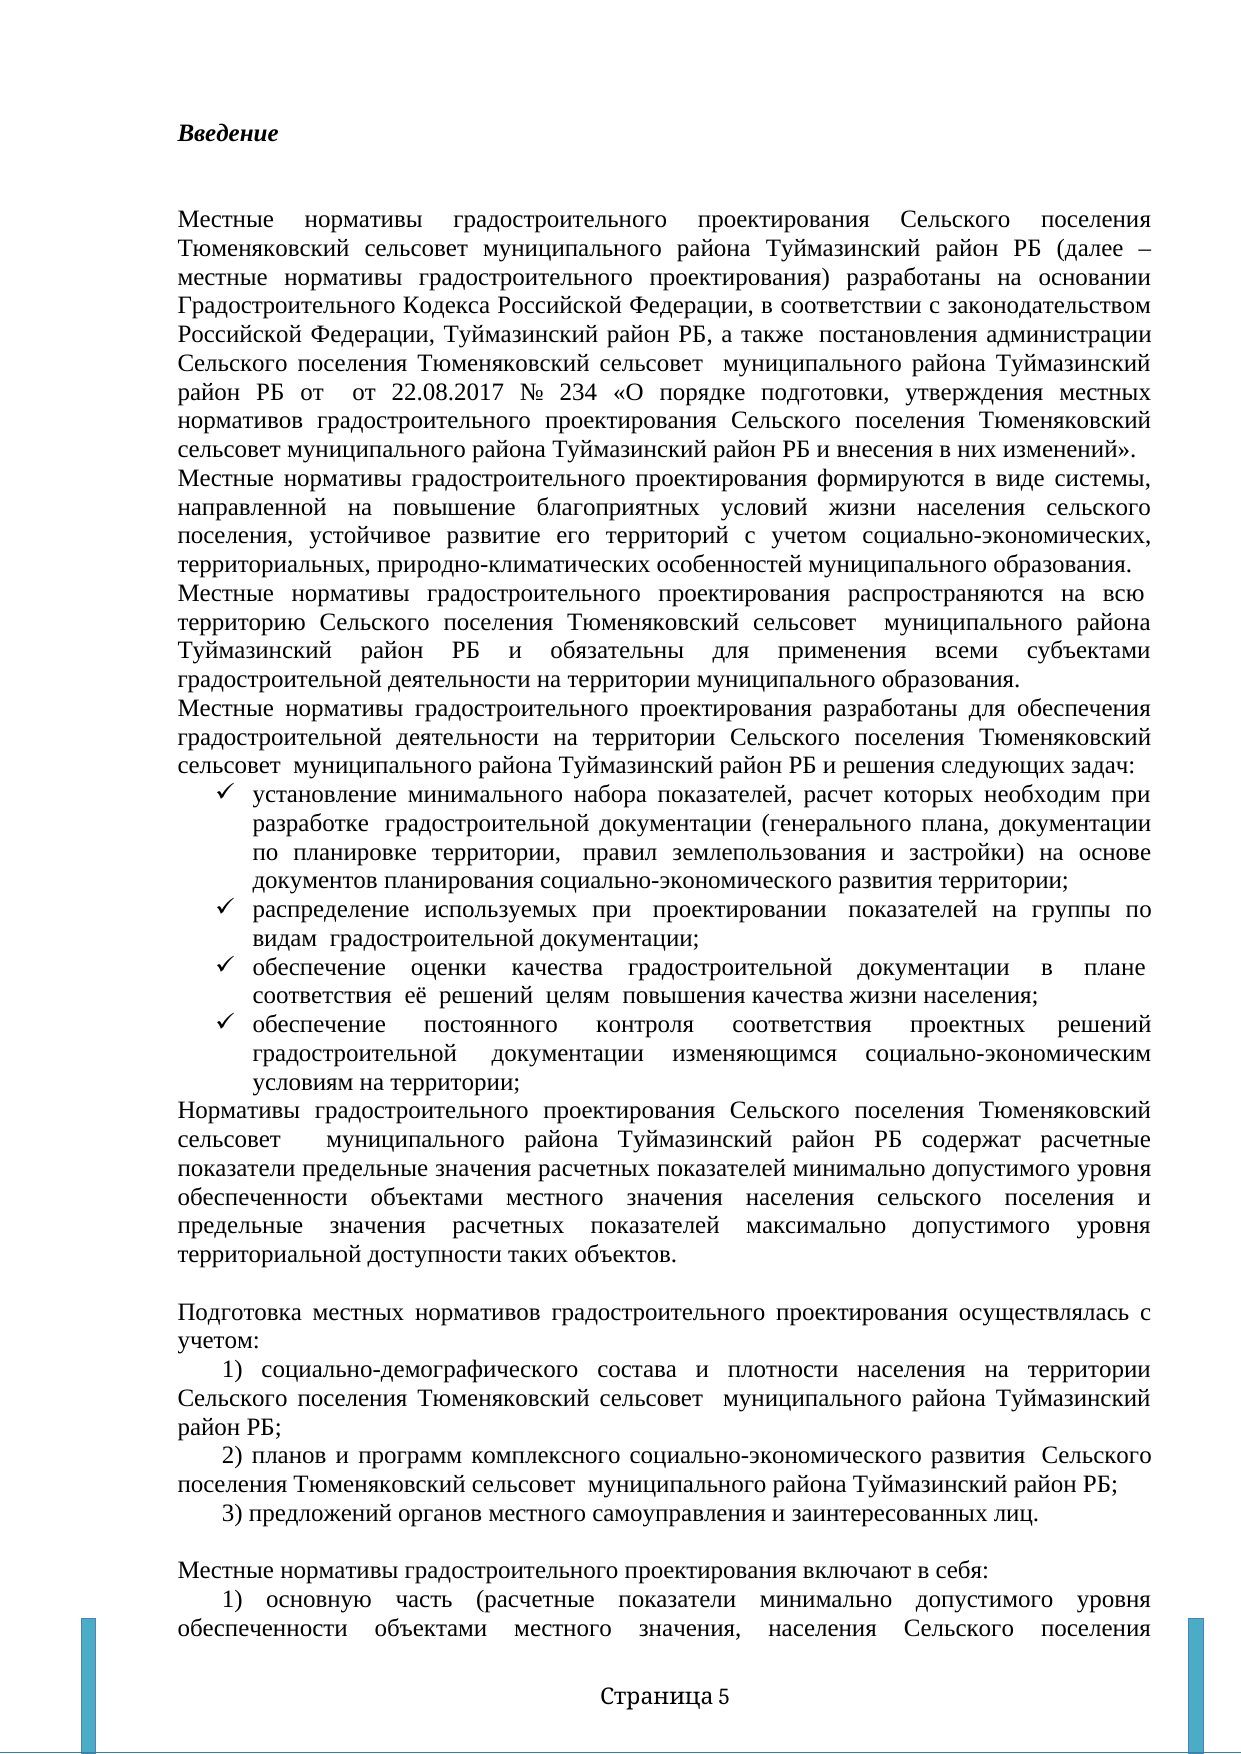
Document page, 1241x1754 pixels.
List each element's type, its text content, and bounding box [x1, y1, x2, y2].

text Подготовка местных нормативов градостроительного проектирования осуществлялась с учетом: [177, 1297, 1152, 1354]
text Местные нормативы градостроительного проектирования распространяются на всю территорию Сельского поселения Тюменяковский сельсовет муниципального района Туймазинский район РБ и обязательны для применения всеми субъектами градостроительной деятельности на территории муниципального образования. [177, 578, 1152, 693]
text Местные нормативы градостроительного проектирования включают в себя: [177, 1556, 1152, 1584]
text Нормативы градостроительного проектирования Сельского поселения Тюменяковский сельсовет муниципального района Туймазинский район РБ содержат расчетные показатели предельные значения расчетных показателей минимально допустимого уровня обеспеченности объектами местного значения населения сельского поселения и предельные значения расчетных показателей максимально допустимого уровня территориальной доступности таких объектов. [177, 1096, 1152, 1268]
list установление минимального набора показателей, расчет которых необходим при разработке градостроительной документации (генерального плана, документации по планировке территории, правил землепользования и застройки) на основе документов планирования социально-экономического развития территории; [215, 779, 1152, 894]
text 2) планов и программ комплексного социально-экономического развития Сельского поселения Тюменяковский сельсовет муниципального района Туймазинский район РБ; [177, 1441, 1152, 1498]
list распределение используемых при проектировании показателей на группы по видам градостроительной документации; [215, 894, 1152, 952]
list обеспечение постоянного контроля соответствия проектных решений градостроительной документации изменяющимся социально-экономическим условиям на территории; [215, 1009, 1152, 1096]
text Местные нормативы градостроительного проектирования формируются в виде системы, направленной на повышение благоприятных условий жизни населения сельского поселения, устойчивое развитие его территорий с учетом социально-экономических, территориальных, природно-климатических особенностей муниципального образования. [177, 463, 1152, 578]
text Местные нормативы градостроительного проектирования Сельского поселения Тюменяковский сельсовет муниципального района Туймазинский район РБ (далее – местные нормативы градостроительного проектирования) разработаны на основании Градостроительного Кодекса Российской Федерации, в соответствии с законодательством Российской Федерации, Туймазинский район РБ, а также постановления администрации Сельского поселения Тюменяковский сельсовет муниципального района Туймазинский район РБ от от 22.08.2017 № 234 «О порядке подготовки, утверждения местных нормативов градостроительного проектирования Сельского поселения Тюменяковский сельсовет муниципального района Туймазинский район РБ и внесения в них изменений». [177, 204, 1152, 463]
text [177, 1584, 1152, 1642]
text 1) социально-демографического состава и плотности населения на территории Сельского поселения Тюменяковский сельсовет муниципального района Туймазинский район РБ; [177, 1354, 1152, 1441]
list обеспечение оценки качества градостроительной документации в плане соответствия её решений целям повышения качества жизни населения; [215, 952, 1152, 1009]
text Введение [177, 118, 1152, 147]
text 3) предложений органов местного самоуправления и заинтересованных лиц. [177, 1498, 1152, 1527]
text Местные нормативы градостроительного проектирования разработаны для обеспечения градостроительной деятельности на территории Сельского поселения Тюменяковский сельсовет муниципального района Туймазинский район РБ и решения следующих задач: [177, 693, 1152, 779]
